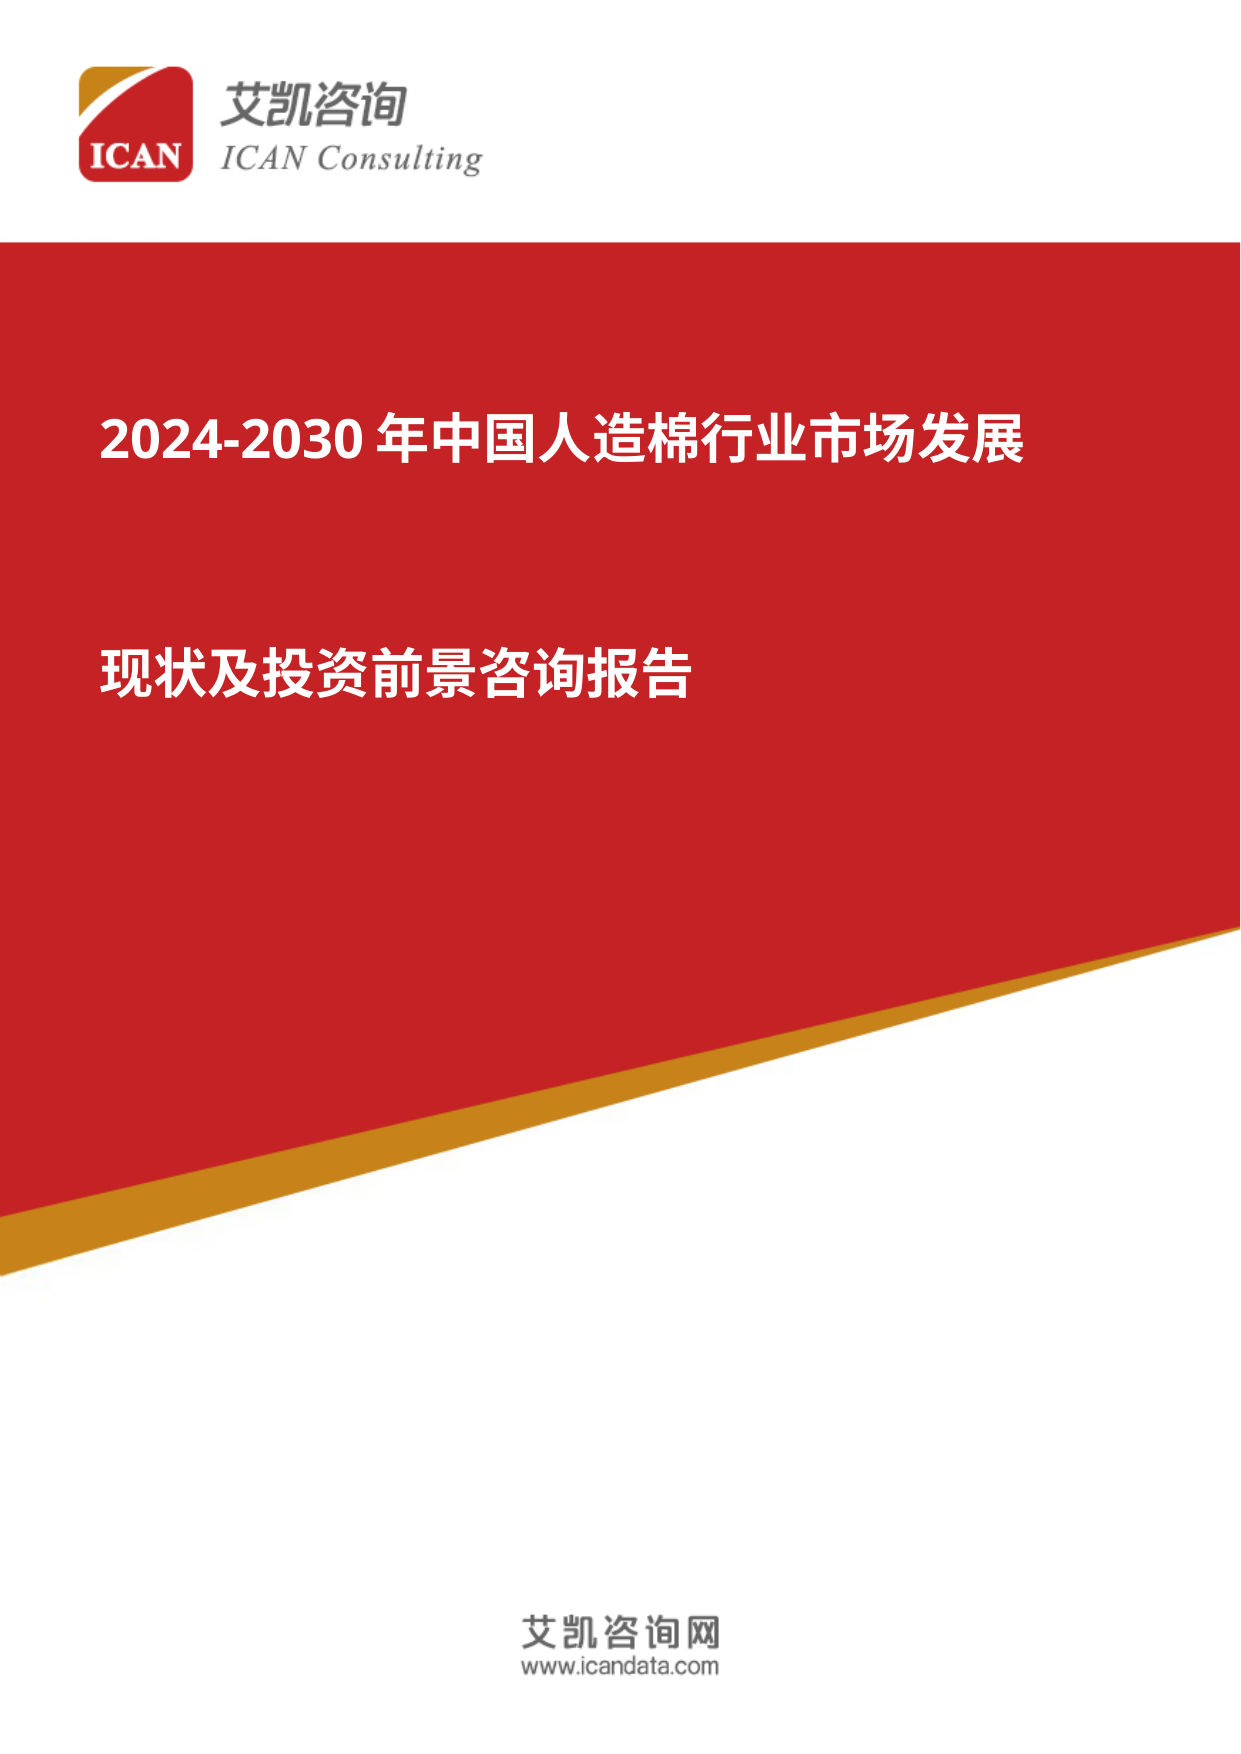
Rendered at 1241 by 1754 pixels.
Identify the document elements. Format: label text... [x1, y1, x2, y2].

subtitle 2024-2030年中国人造棉行业市场发展现状及投资前景咨询报告 [99, 386, 1053, 718]
picture [0, 5, 1241, 1754]
